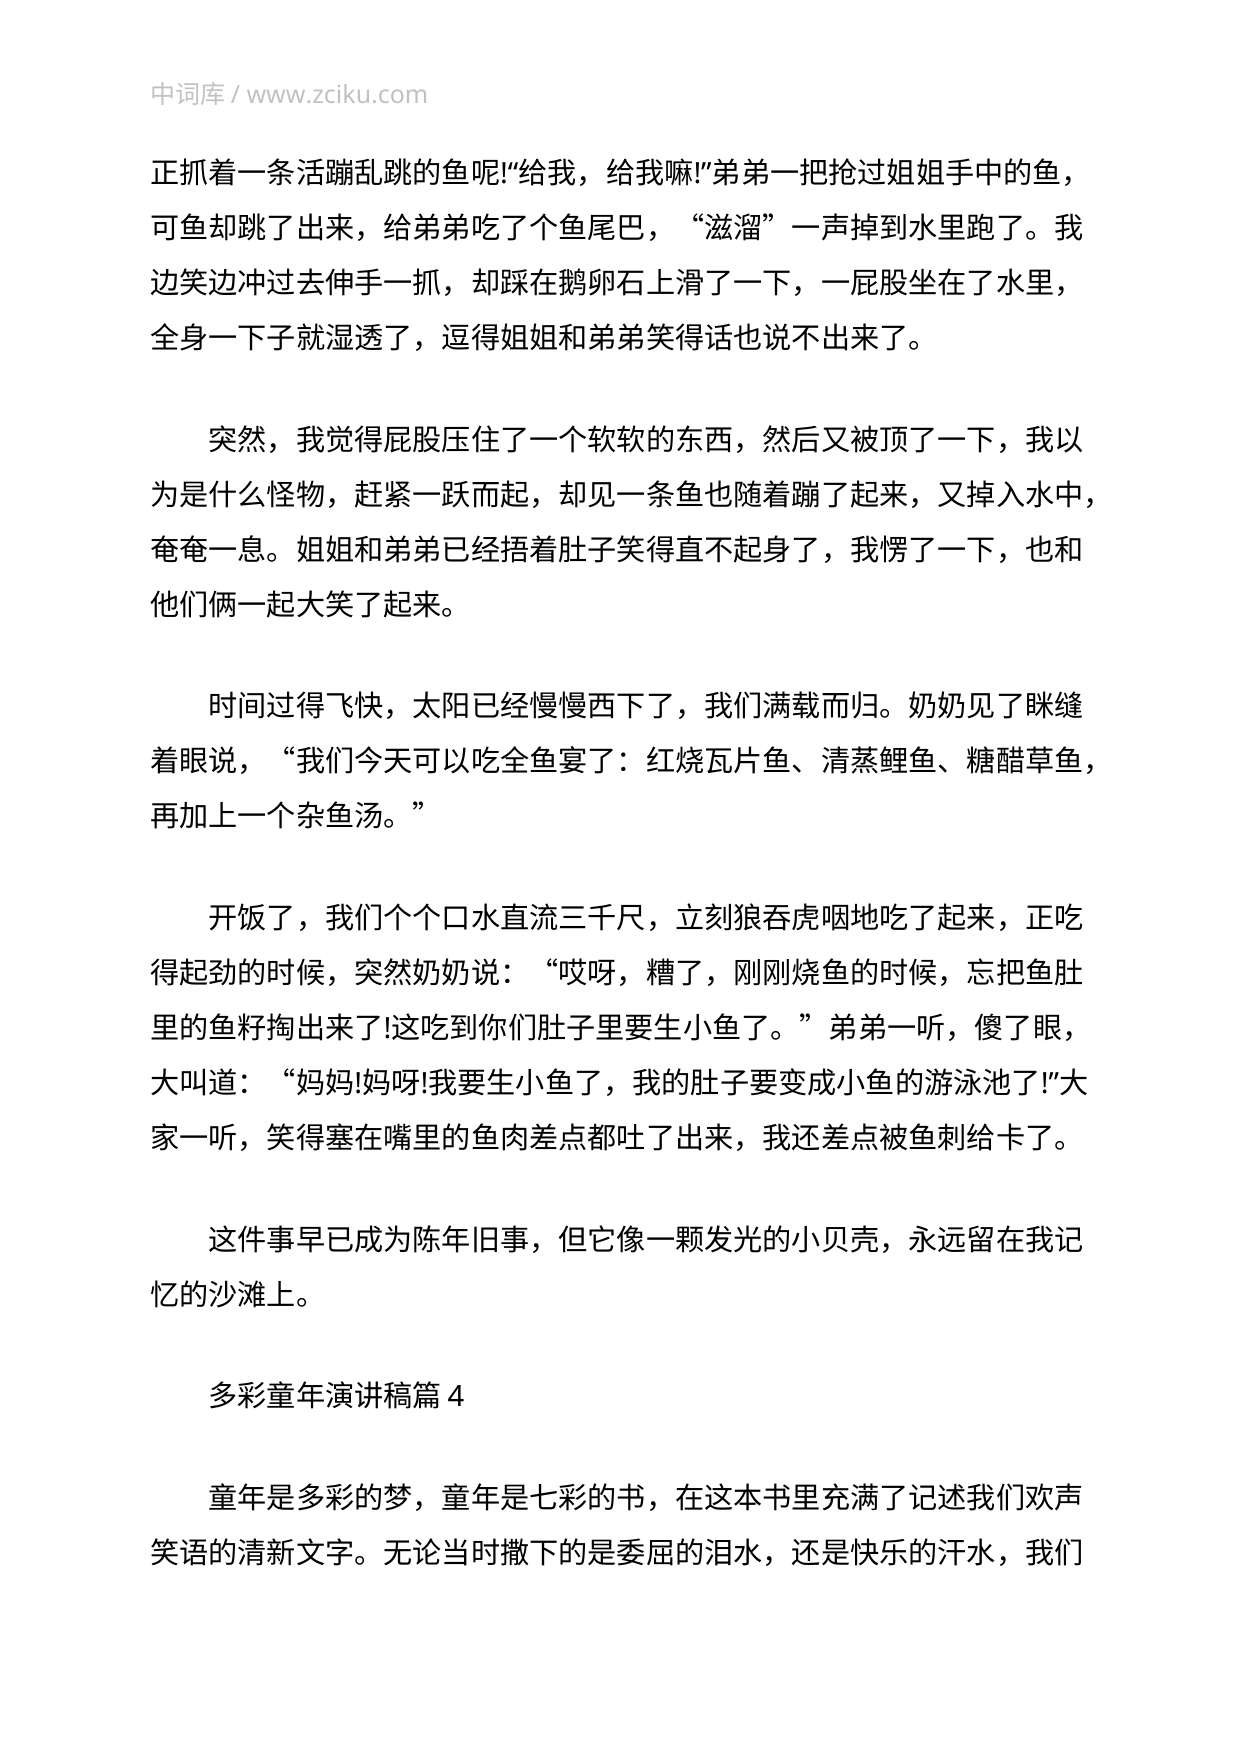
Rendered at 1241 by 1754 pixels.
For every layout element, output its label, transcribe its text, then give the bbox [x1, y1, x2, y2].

text 突然，我觉得屁股压住了一个软软的东西，然后又被顶了一下，我以为是什么怪物，赶紧一跃而起，却见一条鱼也随着蹦了起来，又掉入水中，奄奄一息。姐姐和弟弟已经捂着肚子笑得直不起身了，我愣了一下，也和他们俩一起大笑了起来。 [150, 417, 1090, 623]
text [150, 150, 1090, 357]
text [150, 1475, 1090, 1572]
text 多彩童年演讲稿篇4 [150, 1373, 1090, 1415]
text 开饭了，我们个个口水直流三千尺，立刻狼吞虎咽地吃了起来，正吃得起劲的时候，突然奶奶说：“哎呀，糟了，刚刚烧鱼的时候，忘把鱼肚里的鱼籽掏出来了!这吃到你们肚子里要生小鱼了。”弟弟一听，傻了眼，大叫道：“妈妈!妈呀!我要生小鱼了，我的肚子要变成小鱼的游泳池了!”大家一听，笑得塞在嘴里的鱼肉差点都吐了出来，我还差点被鱼刺给卡了。 [150, 894, 1090, 1157]
text 时间过得飞快，太阳已经慢慢西下了，我们满载而归。奶奶见了眯缝着眼说，“我们今天可以吃全鱼宴了：红烧瓦片鱼、清蒸鲤鱼、糖醋草鱼，再加上一个杂鱼汤。” [150, 683, 1090, 835]
text 这件事早已成为陈年旧事，但它像一颗发光的小贝壳，永远留在我记忆的沙滩上。 [150, 1216, 1090, 1313]
